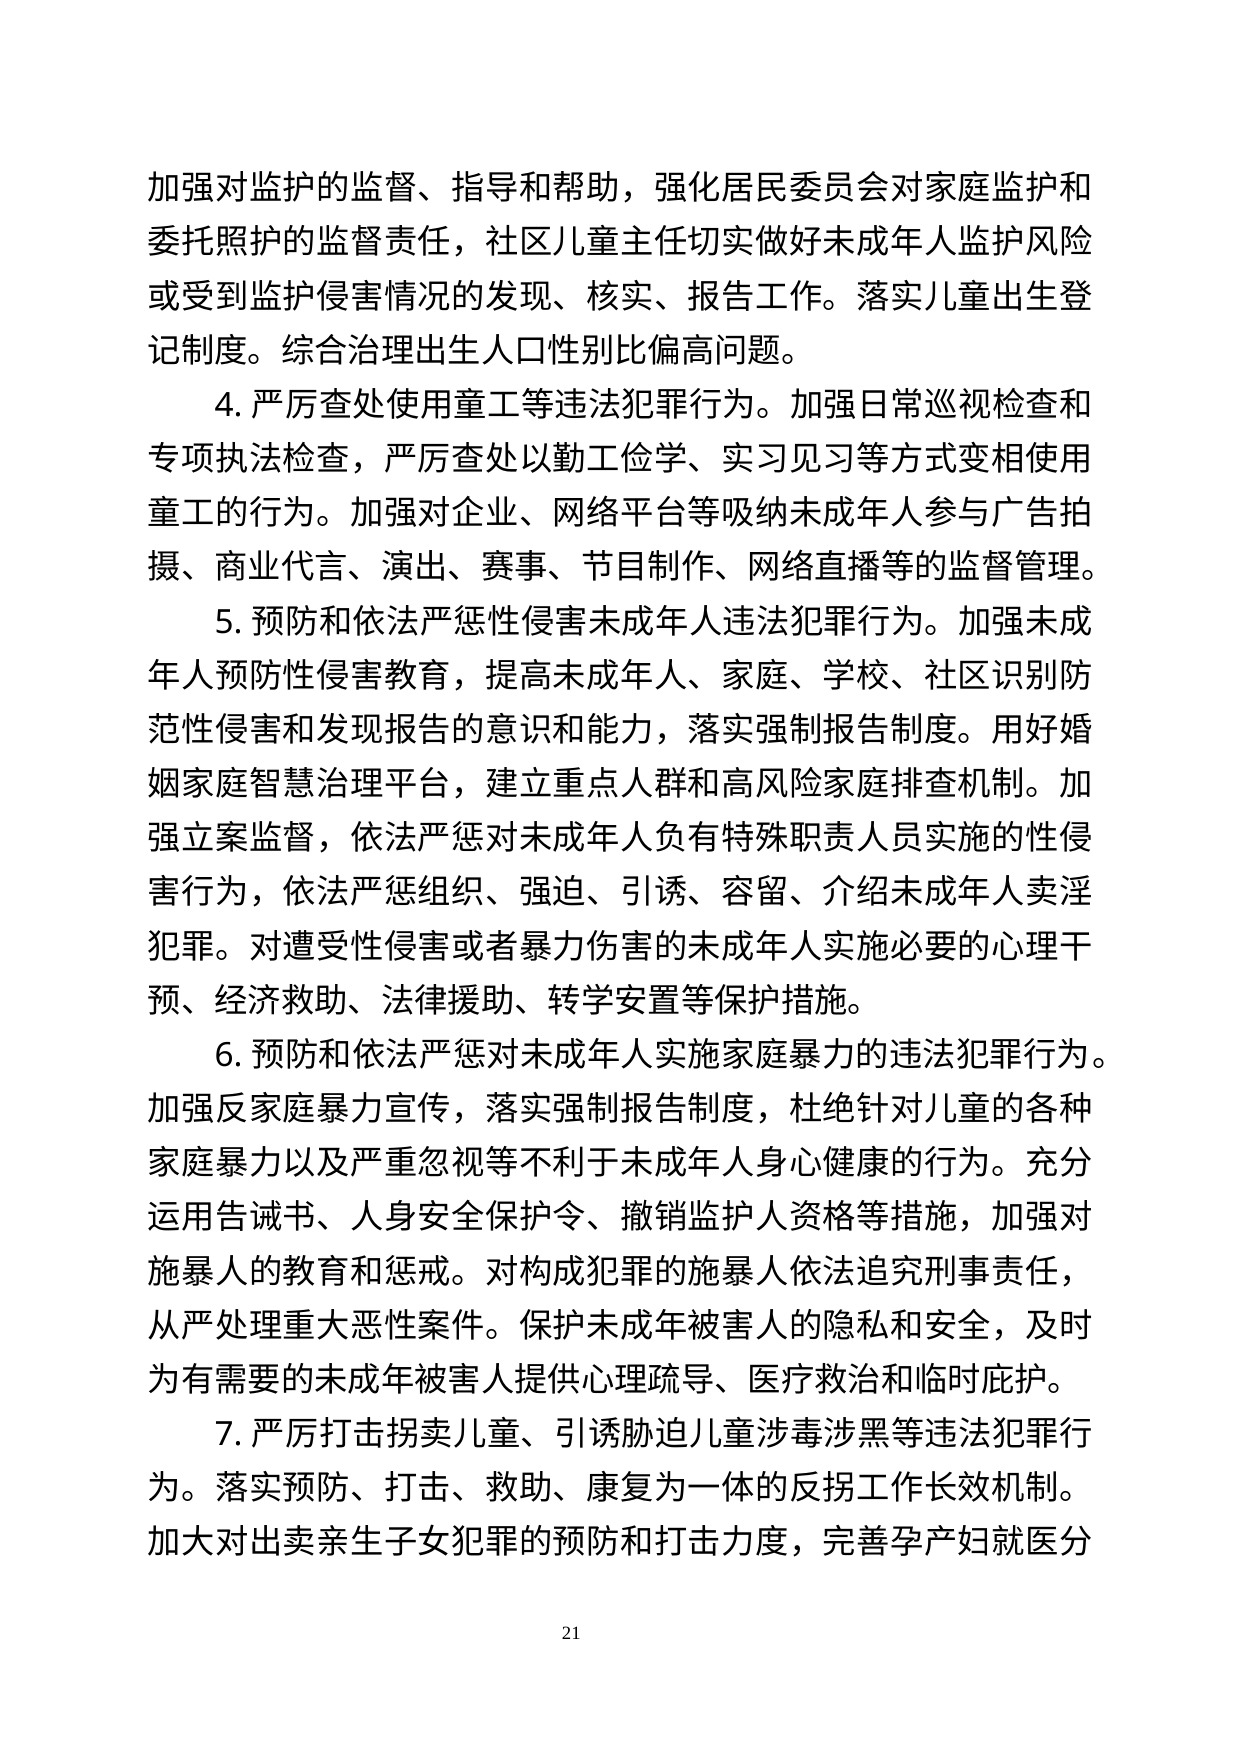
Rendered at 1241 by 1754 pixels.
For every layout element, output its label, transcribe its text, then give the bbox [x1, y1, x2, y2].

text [148, 1402, 1093, 1565]
text 4. 严厉查处使用童工等违法犯罪行为。加强日常巡视检查和专项执法检查，严厉查处以勤工俭学、实习见习等方式变相使用童工的行为。加强对企业、网络平台等吸纳未成年人参与广告拍摄、商业代言、演出、赛事、节目制作、网络直播等的监督管理。 [148, 373, 1093, 590]
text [148, 156, 1093, 373]
text 5. 预防和依法严惩性侵害未成年人违法犯罪行为。加强未成年人预防性侵害教育，提高未成年人、家庭、学校、社区识别防范性侵害和发现报告的意识和能力，落实强制报告制度。用好婚姻家庭智慧治理平台，建立重点人群和高风险家庭排查机制。加强立案监督，依法严惩对未成年人负有特殊职责人员实施的性侵害行为，依法严惩组织、强迫、引诱、容留、介绍未成年人卖淫犯罪。对遭受性侵害或者暴力伤害的未成年人实施必要的心理干预、经济救助、法律援助、转学安置等保护措施。 [148, 590, 1093, 1023]
text 6. 预防和依法严惩对未成年人实施家庭暴力的违法犯罪行为。加强反家庭暴力宣传，落实强制报告制度，杜绝针对儿童的各种家庭暴力以及严重忽视等不利于未成年人身心健康的行为。充分运用告诫书、人身安全保护令、撤销监护人资格等措施，加强对施暴人的教育和惩戒。对构成犯罪的施暴人依法追究刑事责任，从严处理重大恶性案件。保护未成年被害人的隐私和安全，及时为有需要的未成年被害人提供心理疏导、医疗救治和临时庇护。 [148, 1023, 1093, 1402]
